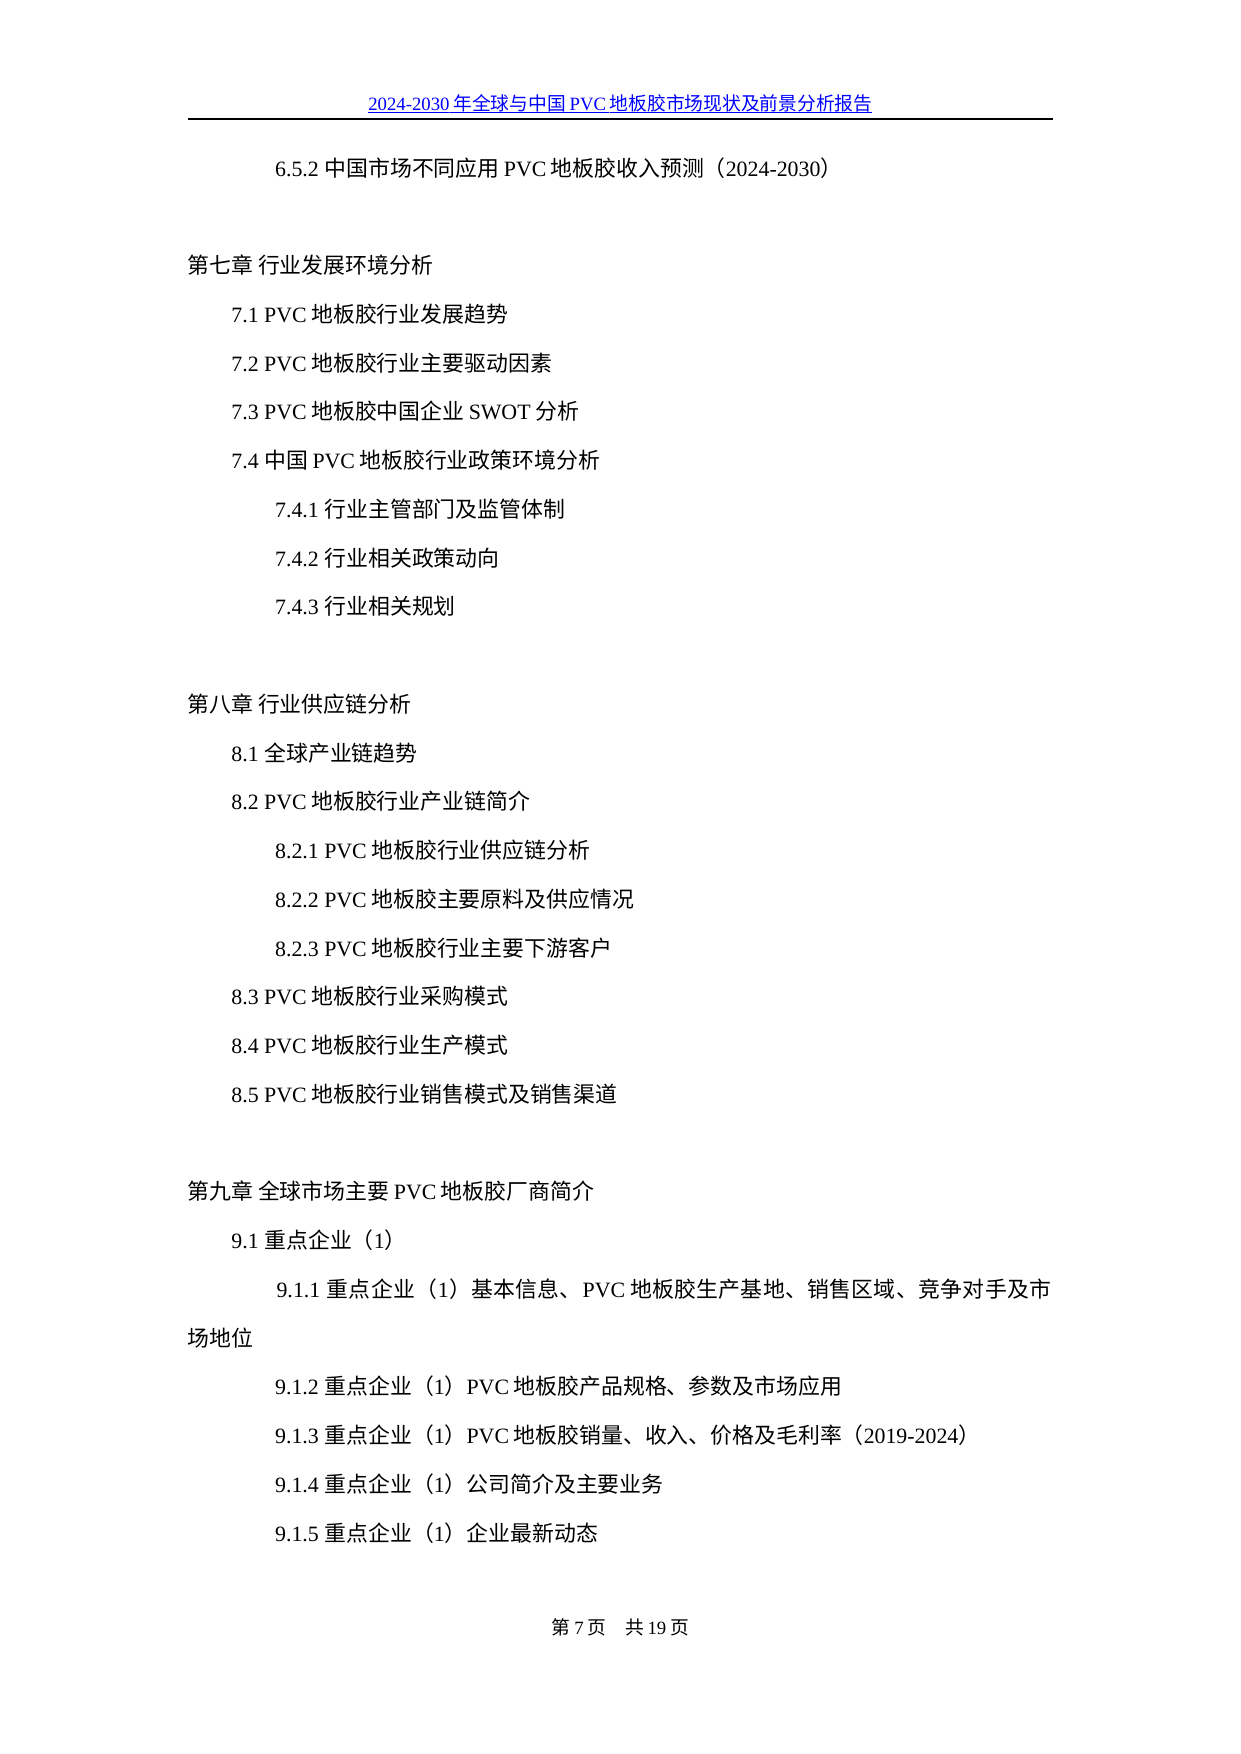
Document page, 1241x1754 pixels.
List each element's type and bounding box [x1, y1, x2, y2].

text [187, 150, 1053, 1548]
